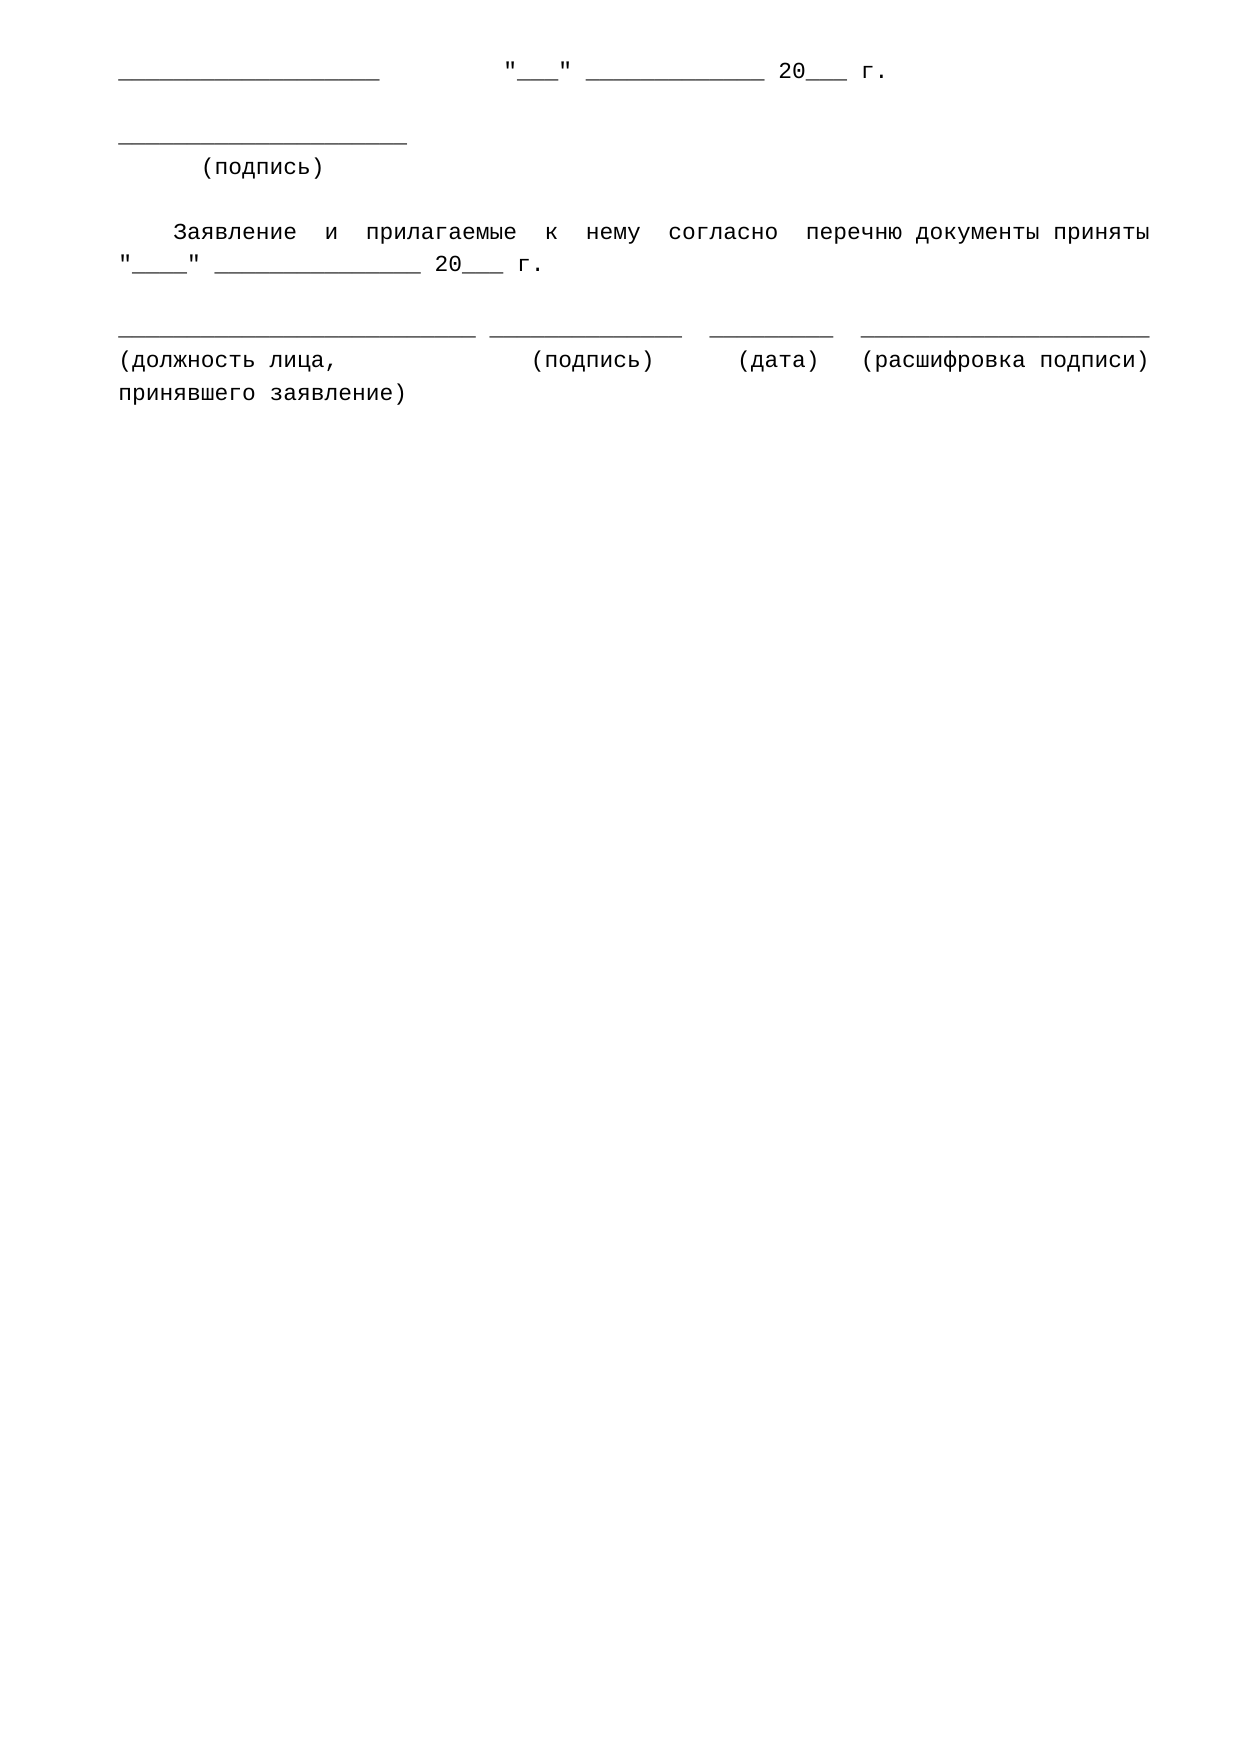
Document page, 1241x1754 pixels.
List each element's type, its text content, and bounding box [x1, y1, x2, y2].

text ___________________ "___" _____________ 20___ г. [118, 59, 1181, 85]
text _____________________ [118, 123, 1181, 149]
text (подпись) [118, 156, 1181, 182]
text принявшего заявление) [118, 381, 1181, 407]
text "____" _______________ 20___ г. [118, 252, 1181, 278]
text __________________________ ______________ _________ _____________________ [118, 317, 1181, 343]
text (должность лица, (подпись) (дата) (расшифровка подписи) [118, 349, 1181, 375]
text Заявление и прилагаемые к нему согласно перечню документы приняты [118, 220, 1181, 246]
